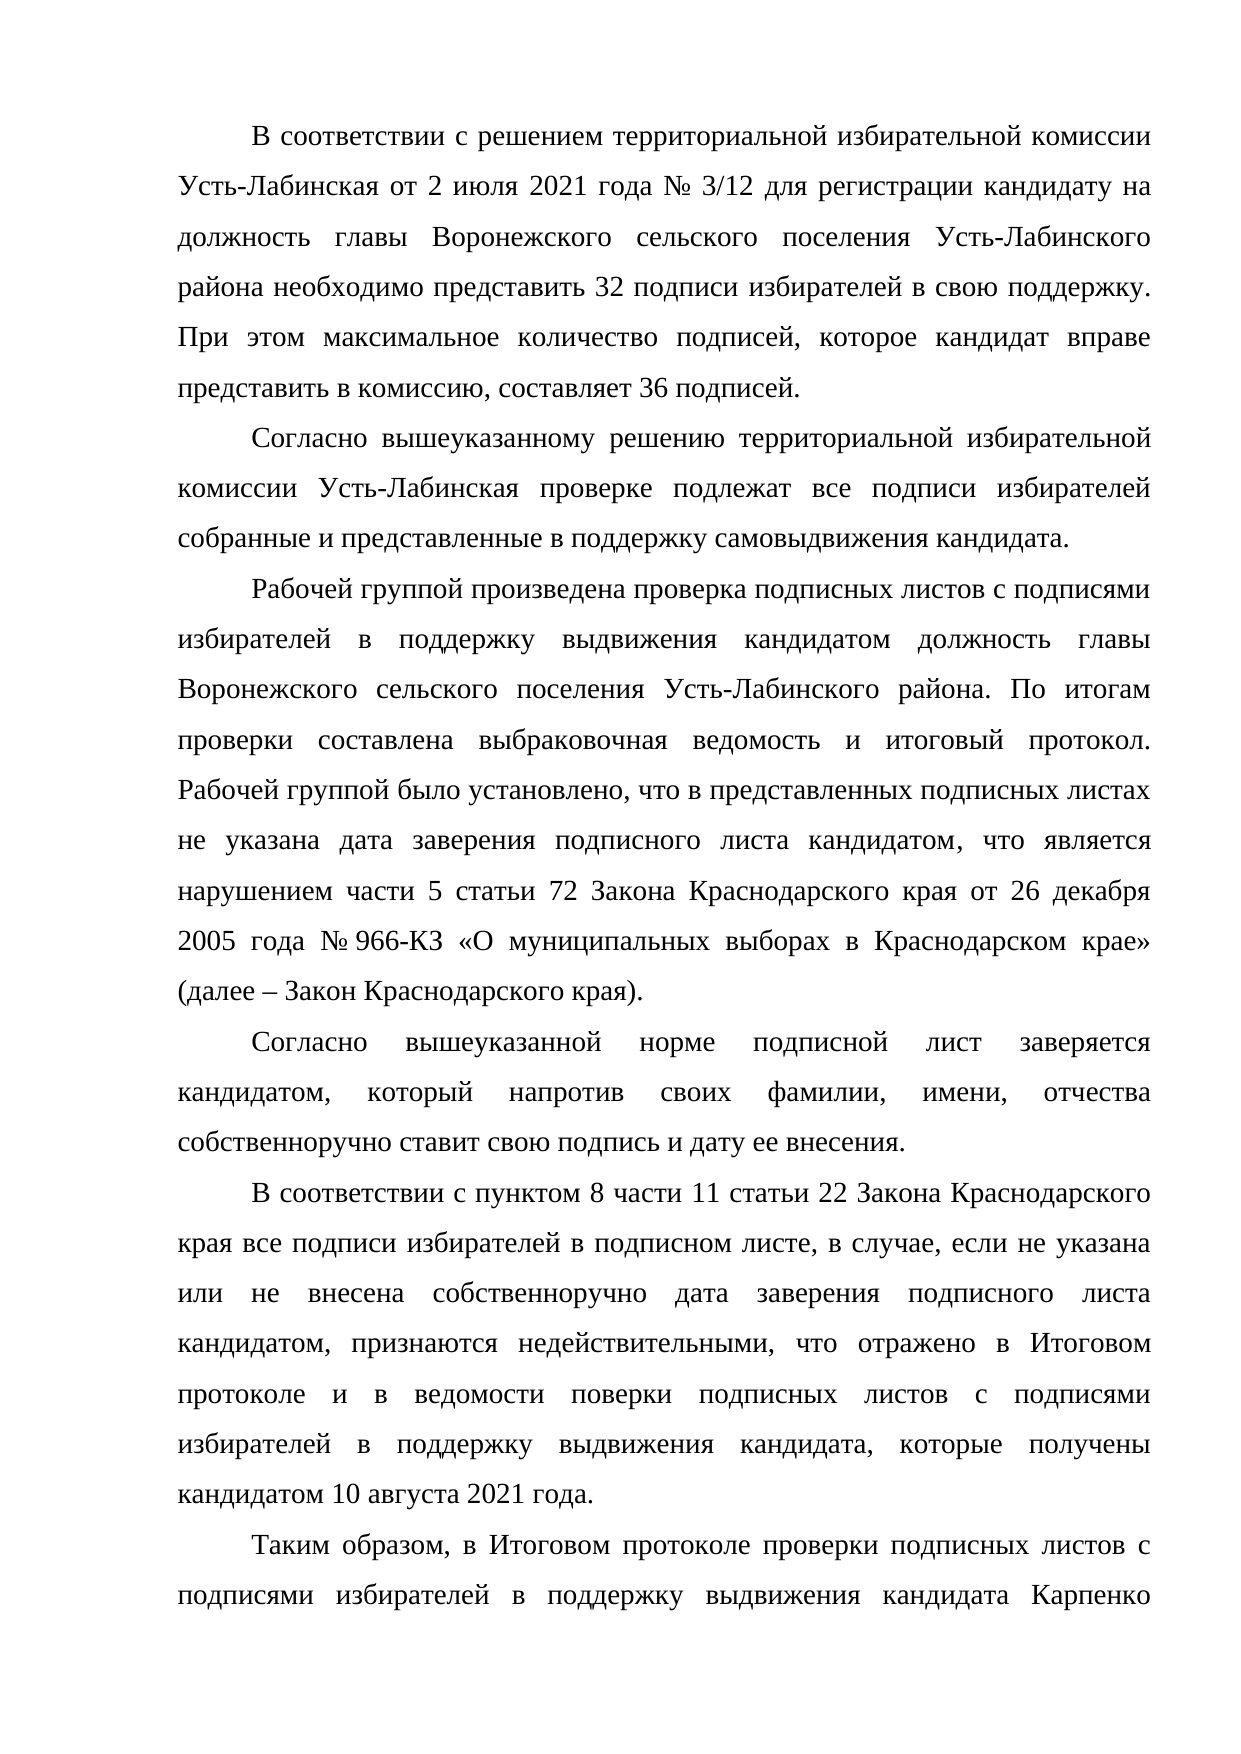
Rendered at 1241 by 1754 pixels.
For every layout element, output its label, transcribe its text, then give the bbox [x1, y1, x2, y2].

text В соответствии с пунктом 8 части 11 статьи 22 Закона Краснодарского края все подписи избирателей в подписном листе, в случае, если не указана или не внесена собственноручно дата заверения подписного листа кандидатом, признаются недействительными, что отражено в Итоговом протоколе и в ведомости поверки подписных листов с подписями избирателей в поддержку выдвижения кандидата, которые получены кандидатом 10 августа 2021 года. [177, 1175, 1152, 1510]
text Согласно вышеуказанной норме подписной лист заверяется кандидатом, который напротив своих фамилии, имени, отчества собственноручно ставит свою подпись и дату ее внесения. [177, 1024, 1152, 1158]
text В соответствии с решением территориальной избирательной комиссии Усть-Лабинская от 2 июля 2021 года № 3/12 для регистрации кандидату на должность главы Воронежского сельского поселения Усть-Лабинского района необходимо представить 32 подписи избирателей в свою поддержку. При этом максимальное количество подписей, которое кандидат вправе представить в комиссию, составляет 36 подписей. [177, 118, 1152, 403]
text Рабочей группой произведена проверка подписных листов с подписями избирателей в поддержку выдвижения кандидатом должность главы Воронежского сельского поселения Усть-Лабинского района. По итогам проверки составлена выбраковочная ведомость и итоговый протокол. Рабочей группой было установлено, что в представленных подписных листах не указана дата заверения подписного листа кандидатом, что является нарушением части 5 статьи 72 Закона Краснодарского края от 26 декабря 2005 года № 966-КЗ «О муниципальных выборах в Краснодарском крае» (далее – Закон Краснодарского края). [177, 571, 1152, 1007]
text Согласно вышеуказанному решению территориальной избирательной комиссии Усть-Лабинская проверке подлежат все подписи избирателей собранные и представленные в поддержку самовыдвижения кандидата. [177, 420, 1152, 554]
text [177, 1527, 1152, 1611]
